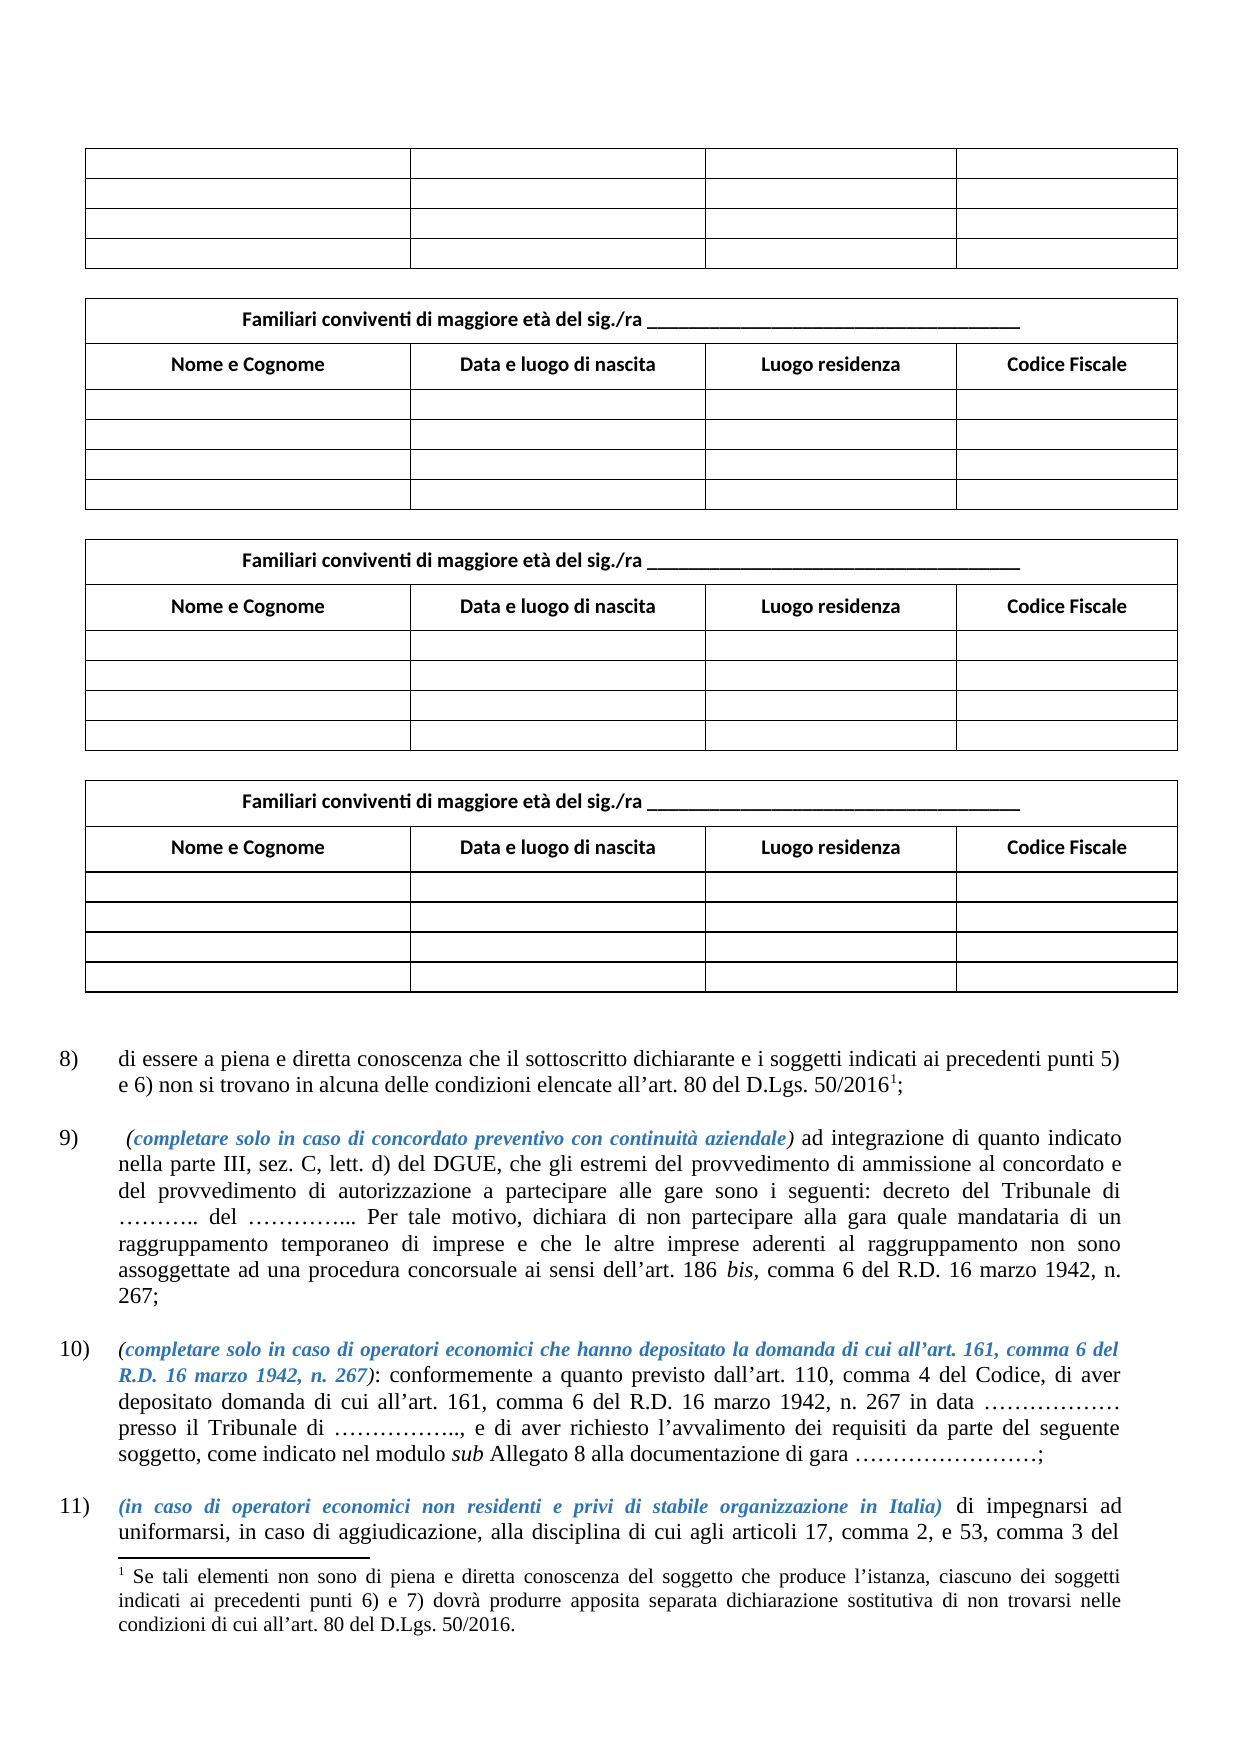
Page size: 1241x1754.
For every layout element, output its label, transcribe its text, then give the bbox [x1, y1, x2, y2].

table_cell [411, 661, 705, 690]
table_cell [957, 450, 1177, 479]
table_cell [706, 661, 956, 690]
table_cell Data e luogo di nascita [411, 585, 705, 630]
table_cell [86, 149, 410, 178]
table_cell [706, 480, 956, 509]
table_cell [706, 631, 956, 660]
table_cell [706, 209, 956, 238]
table_cell [706, 179, 956, 208]
table_cell [706, 239, 956, 268]
table_cell [706, 963, 956, 991]
table_cell Data e luogo di nascita [411, 344, 705, 389]
table_cell Data e luogo di nascita [411, 827, 705, 871]
table_cell [86, 903, 410, 931]
table_cell [706, 420, 956, 449]
table_cell [957, 179, 1177, 208]
table_cell [957, 149, 1177, 178]
table_cell [411, 631, 705, 660]
table_cell [86, 390, 410, 419]
table_cell [86, 661, 410, 690]
table_cell [411, 933, 705, 961]
table_header Familiari conviventi di maggiore età del sig./ra ____________________________________ [86, 781, 1177, 826]
list (completare solo in caso di operatori economici che hanno depositato la domanda di cui all’art. 161, comma 6 del R.D. 16 marzo 1942, n. 267): conformemente a quanto previsto dall’art. 110, comma 4 del Codice, di aver depositato domanda di cui all’art. 161, comma 6 del R.D. 16 marzo 1942, n. data ……………… presso il Tribunale di …………….., e di aver richiesto l’avvalimento dei requisiti da parte del seguente soggetto, come indicato nel modulo sub Allegato 8 alla documentazione di gara ……………………; [59, 1335, 1122, 1467]
table_cell [706, 450, 956, 479]
table_cell [86, 450, 410, 479]
table_cell [957, 721, 1177, 750]
table_cell [86, 420, 410, 449]
table_cell Nome e Cognome [86, 585, 410, 630]
table_cell [86, 239, 410, 268]
table_cell Luogo residenza [706, 585, 956, 630]
table_cell [957, 239, 1177, 268]
table_cell [411, 721, 705, 750]
table_cell [957, 903, 1177, 931]
table_cell [957, 873, 1177, 901]
table_cell [411, 239, 705, 268]
table_cell [957, 480, 1177, 509]
table_cell [957, 390, 1177, 419]
table_cell [86, 179, 410, 208]
table_cell Luogo residenza [706, 344, 956, 389]
table_cell [957, 933, 1177, 961]
table_cell [411, 480, 705, 509]
table_cell [411, 873, 705, 901]
table_header Familiari conviventi di maggiore età del sig./ra ____________________________________ [86, 540, 1177, 584]
table_cell [706, 873, 956, 901]
table_cell [411, 179, 705, 208]
table_cell [86, 963, 410, 991]
table_cell [706, 933, 956, 961]
table_cell [957, 691, 1177, 720]
table_cell [411, 390, 705, 419]
table_cell [411, 903, 705, 931]
table_cell Luogo residenza [706, 827, 956, 871]
table_cell [706, 691, 956, 720]
table_cell Nome e Cognome [86, 344, 410, 389]
table_cell [86, 721, 410, 750]
table_cell [411, 691, 705, 720]
table_cell [411, 209, 705, 238]
table_cell [957, 420, 1177, 449]
table_cell [957, 963, 1177, 991]
table_cell [957, 209, 1177, 238]
table_cell [86, 209, 410, 238]
table_cell [411, 450, 705, 479]
table_cell [411, 420, 705, 449]
table_cell [86, 691, 410, 720]
table_cell [706, 721, 956, 750]
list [59, 1492, 1122, 1544]
table_cell [411, 963, 705, 991]
table_cell [706, 390, 956, 419]
table_cell Codice Fiscale [957, 827, 1177, 871]
table_cell [86, 933, 410, 961]
table_cell Nome e Cognome [86, 827, 410, 871]
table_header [86, 299, 1177, 343]
table_cell [411, 149, 705, 178]
table_cell [86, 631, 410, 660]
table_cell [957, 631, 1177, 660]
table_cell [86, 480, 410, 509]
table_cell Codice Fiscale [957, 344, 1177, 389]
list (completare solo in caso di concordato preventivo con continuità aziendale) ad integrazione di quanto indicato nella parte III, sez. C, lett. d) del DGUE, che gli estremi del provvedimento di ammissione al concordato e del provvedimento di autorizzazione a partecipare alle gare sono i seguenti: decreto del Tribunale di ……….. del …………... Per tale motivo, dichiara di non partecipare alla gara quale mandataria di un raggruppamento temporaneo di imprese e che le altre imprese aderenti al raggruppamento non sono assoggettate ad una procedura concorsuale ai sensi dell’art. 186 bis, comma 6 del R.D. 16 marzo 1942, n. 267; [59, 1124, 1122, 1309]
table_cell [86, 873, 410, 901]
table_cell [706, 149, 956, 178]
table_cell [706, 903, 956, 931]
list di essere a piena e diretta conoscenza che il sottoscritto dichiarante e i soggetti indicati ai precedenti punti 5) e 6) non si trovano in alcuna delle condizioni elencate all’art. 80 del D.Lgs. 50/2016; [59, 1045, 1122, 1098]
table_cell [957, 661, 1177, 690]
table_cell Codice Fiscale [957, 585, 1177, 630]
